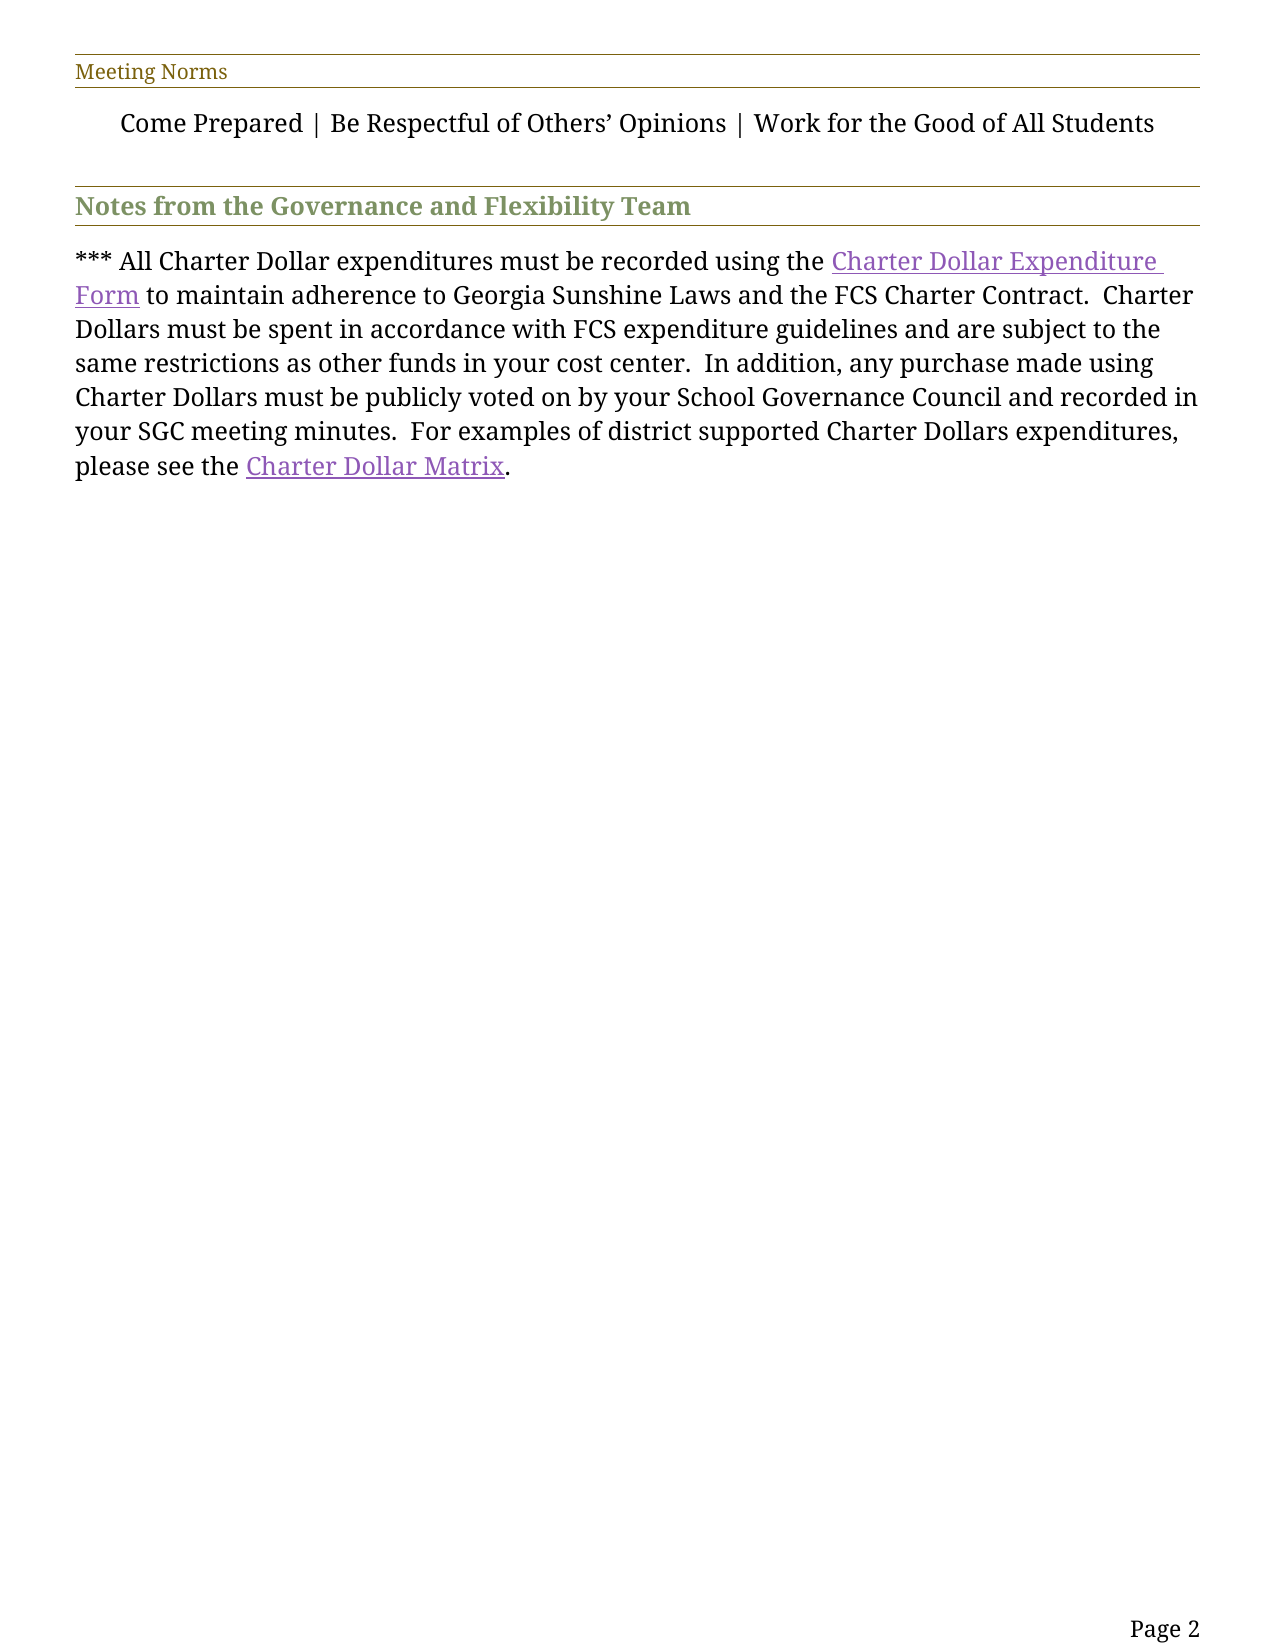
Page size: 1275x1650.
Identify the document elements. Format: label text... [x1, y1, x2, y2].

subtitle Notes from the Governance and Flexibility Team [75, 187, 1200, 225]
text Come Prepared | Be Respectful of Others’ Opinions | Work for the Good of All Students [75, 105, 1200, 139]
text *** All Charter Dollar expenditures must be recorded using the Charter Dollar Expenditure Form to maintain adherence to Georgia Sunshine Laws and the FCS Charter Contract. Charter Dollars must be spent in accordance with FCS expenditure guidelines and are subject to the same restrictions as other funds in your cost center. In addition, any purchase made using Charter Dollars must be publicly voted on by your School Governance Council and recorded in your SGC meeting minutes. For examples of district supported Charter Dollars expenditures, please see the Charter Dollar Matrix. [75, 244, 1200, 482]
subtitle Meeting Norms [75, 55, 1200, 87]
